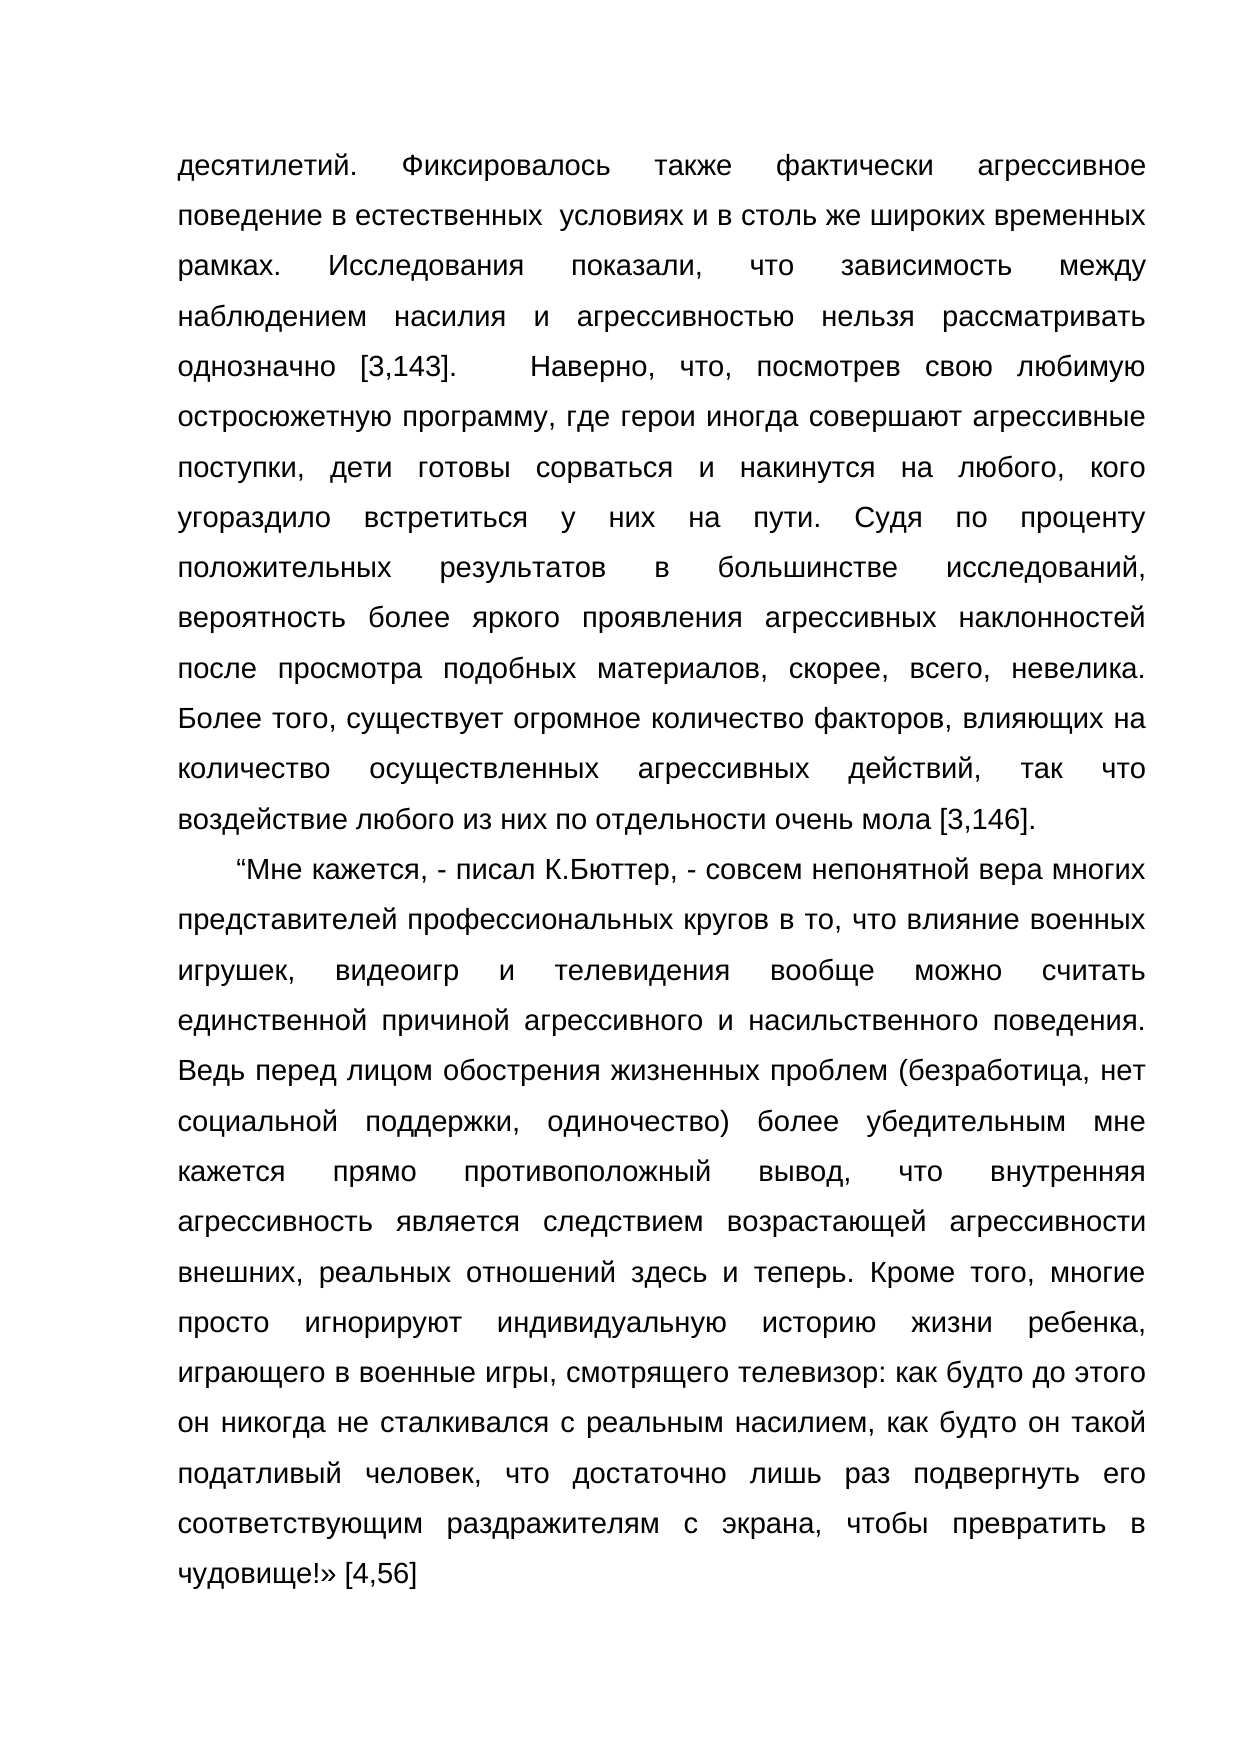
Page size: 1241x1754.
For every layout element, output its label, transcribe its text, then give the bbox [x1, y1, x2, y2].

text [177, 148, 1147, 835]
text “Мне кажется, - писал К.Бюттер, - совсем непонятной вера многих представителей профессиональных кругов в то, что влияние военных игрушек, видеоигр и телевидения вообще можно считать единственной причиной агрессивного и насильственного поведения. Ведь перед лицом обострения жизненных проблем (безработица, нет социальной поддержки, одиночество) более убедительным мне кажется прямо противоположный вывод, что внутренняя агрессивность является следствием возрастающей агрессивности внешних, реальных отношений здесь и теперь. Кроме того, многие просто игнорируют индивидуальную историю жизни ребенка, играющего в военные игры, смотрящего телевизор: как будто до этого он никогда не сталкивался с реальным насилием, как будто он такой податливый человек, что достаточно лишь раз подвергнуть его соответствующим раздражителям с экрана, чтобы превратить в чудовище!» [4,56] [177, 852, 1147, 1590]
